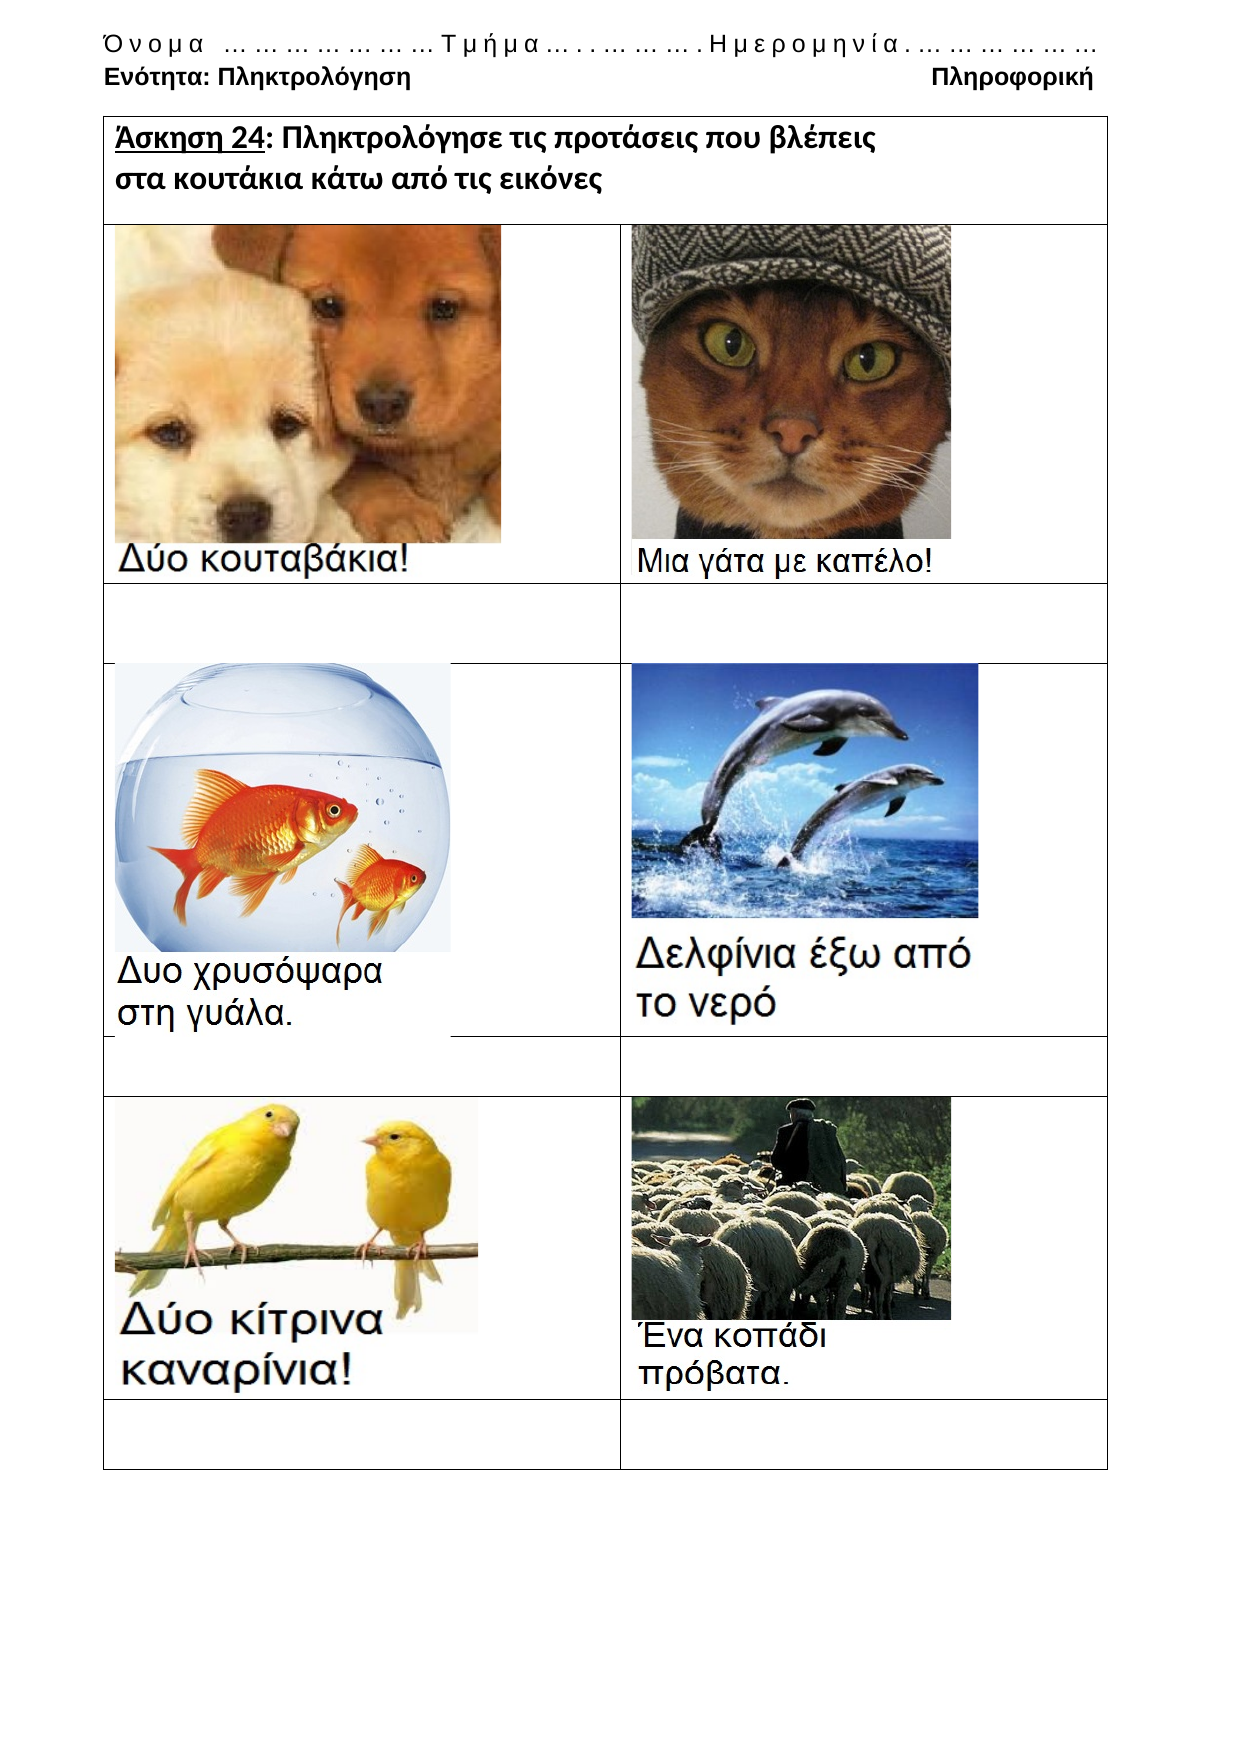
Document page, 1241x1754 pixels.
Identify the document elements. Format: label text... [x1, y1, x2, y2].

table_cell [479, 1097, 620, 1399]
picture [114, 225, 502, 583]
table_cell [451, 664, 620, 1036]
table_cell [621, 584, 1107, 663]
table_cell [621, 664, 1107, 1036]
table_header Άσκηση 24: Πληκτρολόγησε τις προτάσεις που βλέπεις στα κουτάκια κάτω από τις εικόνες [104, 117, 1107, 224]
picture [631, 663, 979, 1026]
picture [114, 1097, 479, 1399]
table_cell [104, 225, 114, 583]
picture [631, 225, 952, 582]
table_cell [621, 225, 1107, 583]
table_cell [621, 1037, 1107, 1096]
table_cell [621, 1400, 1107, 1469]
table_cell [104, 584, 620, 663]
picture [631, 1097, 952, 1393]
table_cell [104, 1400, 620, 1469]
table_cell [502, 225, 620, 583]
picture [114, 663, 451, 1037]
table_cell [104, 664, 114, 1036]
table_cell [621, 1097, 1107, 1399]
table_cell [104, 1037, 620, 1096]
table_cell [104, 1097, 114, 1399]
